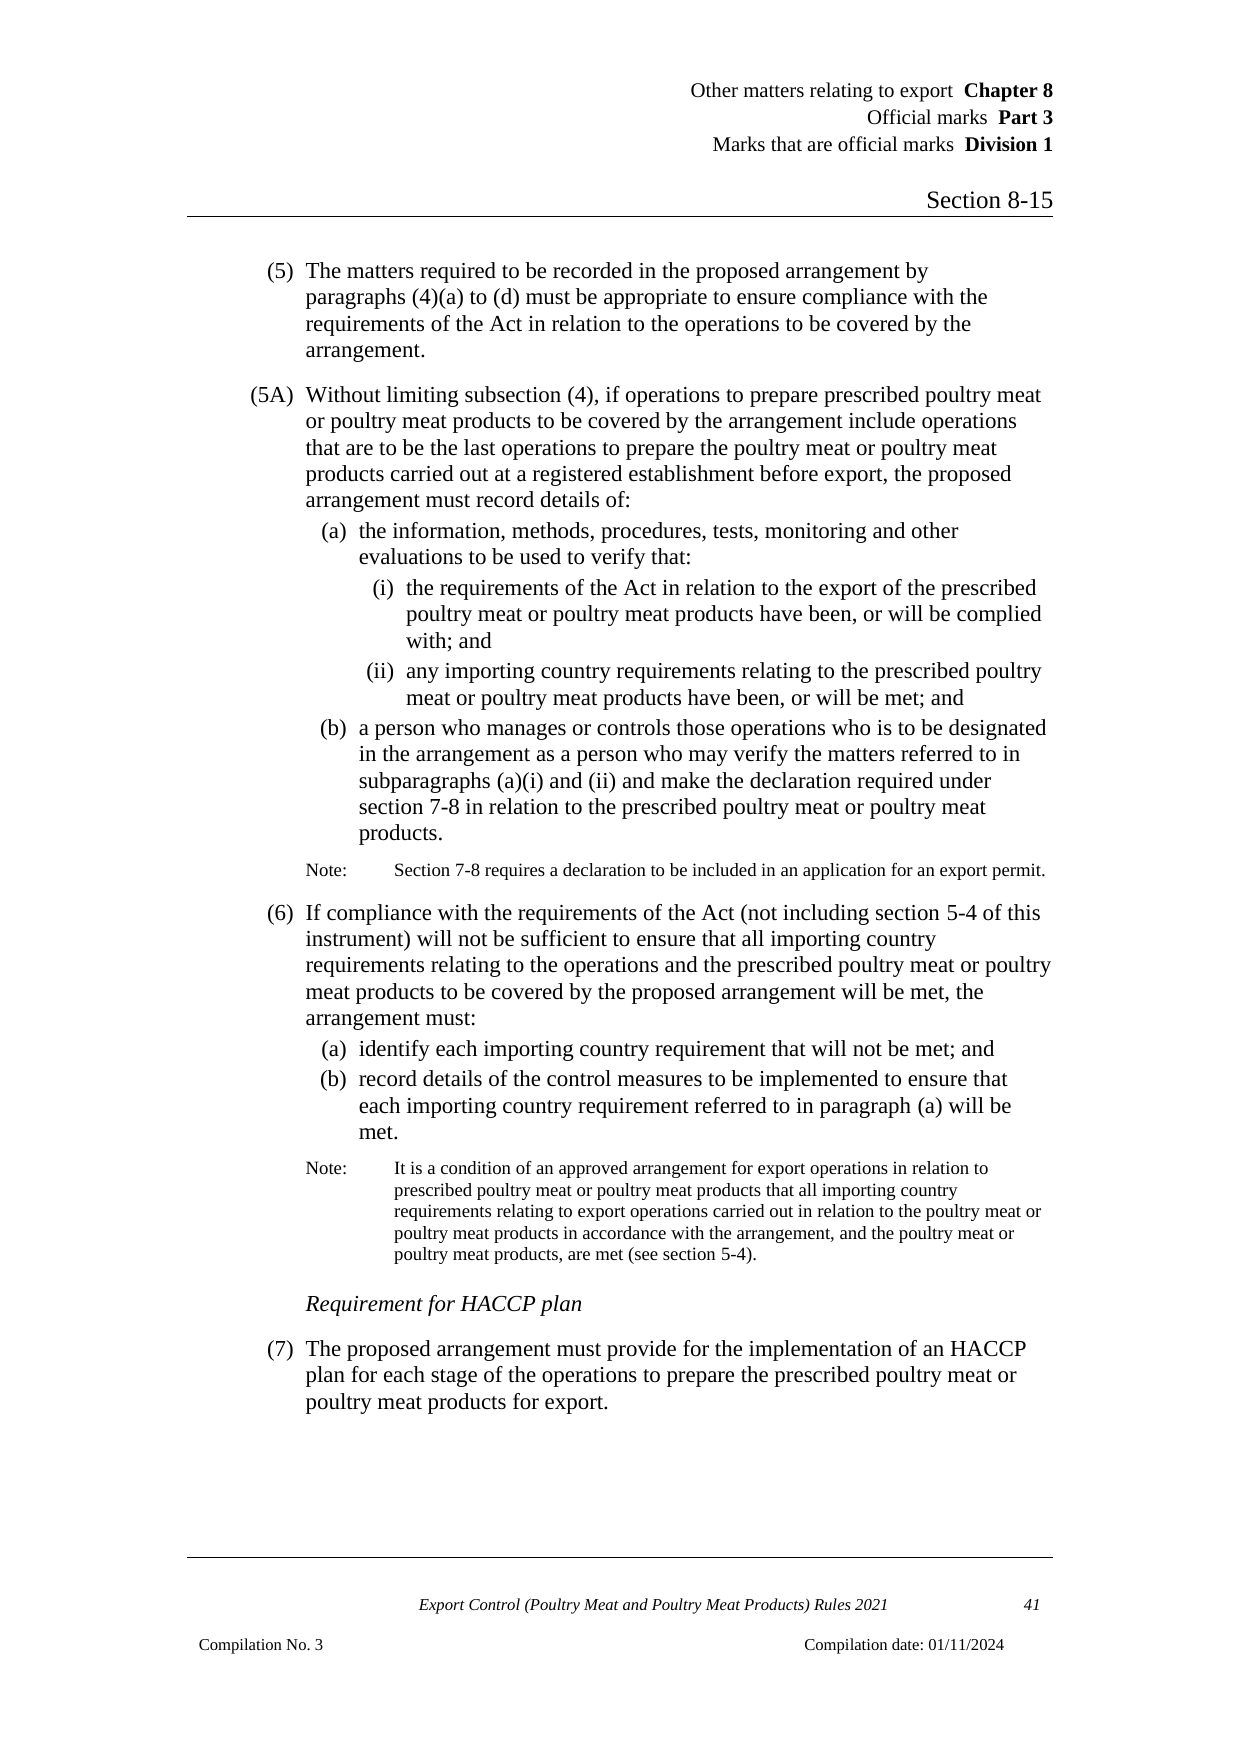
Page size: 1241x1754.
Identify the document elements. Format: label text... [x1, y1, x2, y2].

text (a) the information, methods, procedures, tests, monitoring and other evaluations to be used to verify that: [187, 517, 1053, 570]
text (5) The matters required to be recorded in the proposed arrangement by paragraphs (4)(a) to (d) must be appropriate to ensure compliance with the requirements of the Act in relation to the operations to be covered by the arrangement. [187, 257, 1053, 362]
text Requirement for HACCP plan [305, 1290, 1053, 1316]
text (b) record details of the control measures to be implemented to ensure that each importing country requirement referred to in paragraph (a) will be met. [187, 1065, 1053, 1144]
text (6) If compliance with the requirements of the Act (not including section 5-4 of this instrument) will not be sufficient to ensure that all importing country requirements relating to the operations and the prescribed poultry meat or poultry meat products to be covered by the proposed arrangement will be met, the arrangement must: [187, 899, 1053, 1031]
text (ii) any importing country requirements relating to the prescribed poultry meat or poultry meat products have been, or will be met; and [187, 657, 1053, 710]
text (b) a person who manages or controls those operations who is to be designated in the arrangement as a person who may verify the matters referred to in subparagraphs (a)(i) and (ii) and make the declaration required under section 7-8 in relation to the prescribed poultry meat or poultry meat products. [187, 714, 1053, 846]
text (i) the requirements of the Act in relation to the export of the prescribed poultry meat or poultry meat products have been, or will be complied with; and [187, 574, 1053, 653]
text (5A) Without limiting subsection (4), if operations to prepare prescribed poultry meat or poultry meat products to be covered by the arrangement include operations that are to be the last operations to prepare the poultry meat or poultry meat products carried out at a registered establishment before export, the proposed arrangement must record details of: [187, 381, 1053, 513]
text Note: Section 7-8 requires a declaration to be included in an application for an export permit. [305, 858, 1053, 880]
text (7) The proposed arrangement must provide for the implementation of an HACCP plan for each stage of the operations to prepare the prescribed poultry meat or poultry meat products for export. [187, 1335, 1053, 1414]
text (a) identify each importing country requirement that will not be met; and [187, 1035, 1053, 1061]
text Note: It is a condition of an approved arrangement for export operations in relation to prescribed poultry meat or poultry meat products that all importing country requirements relating to export operations carried out in relation to the poultry meat or poultry meat products in accordance with the arrangement, and the poultry meat or poultry meat products, are met (see section 5-4). [305, 1157, 1053, 1265]
